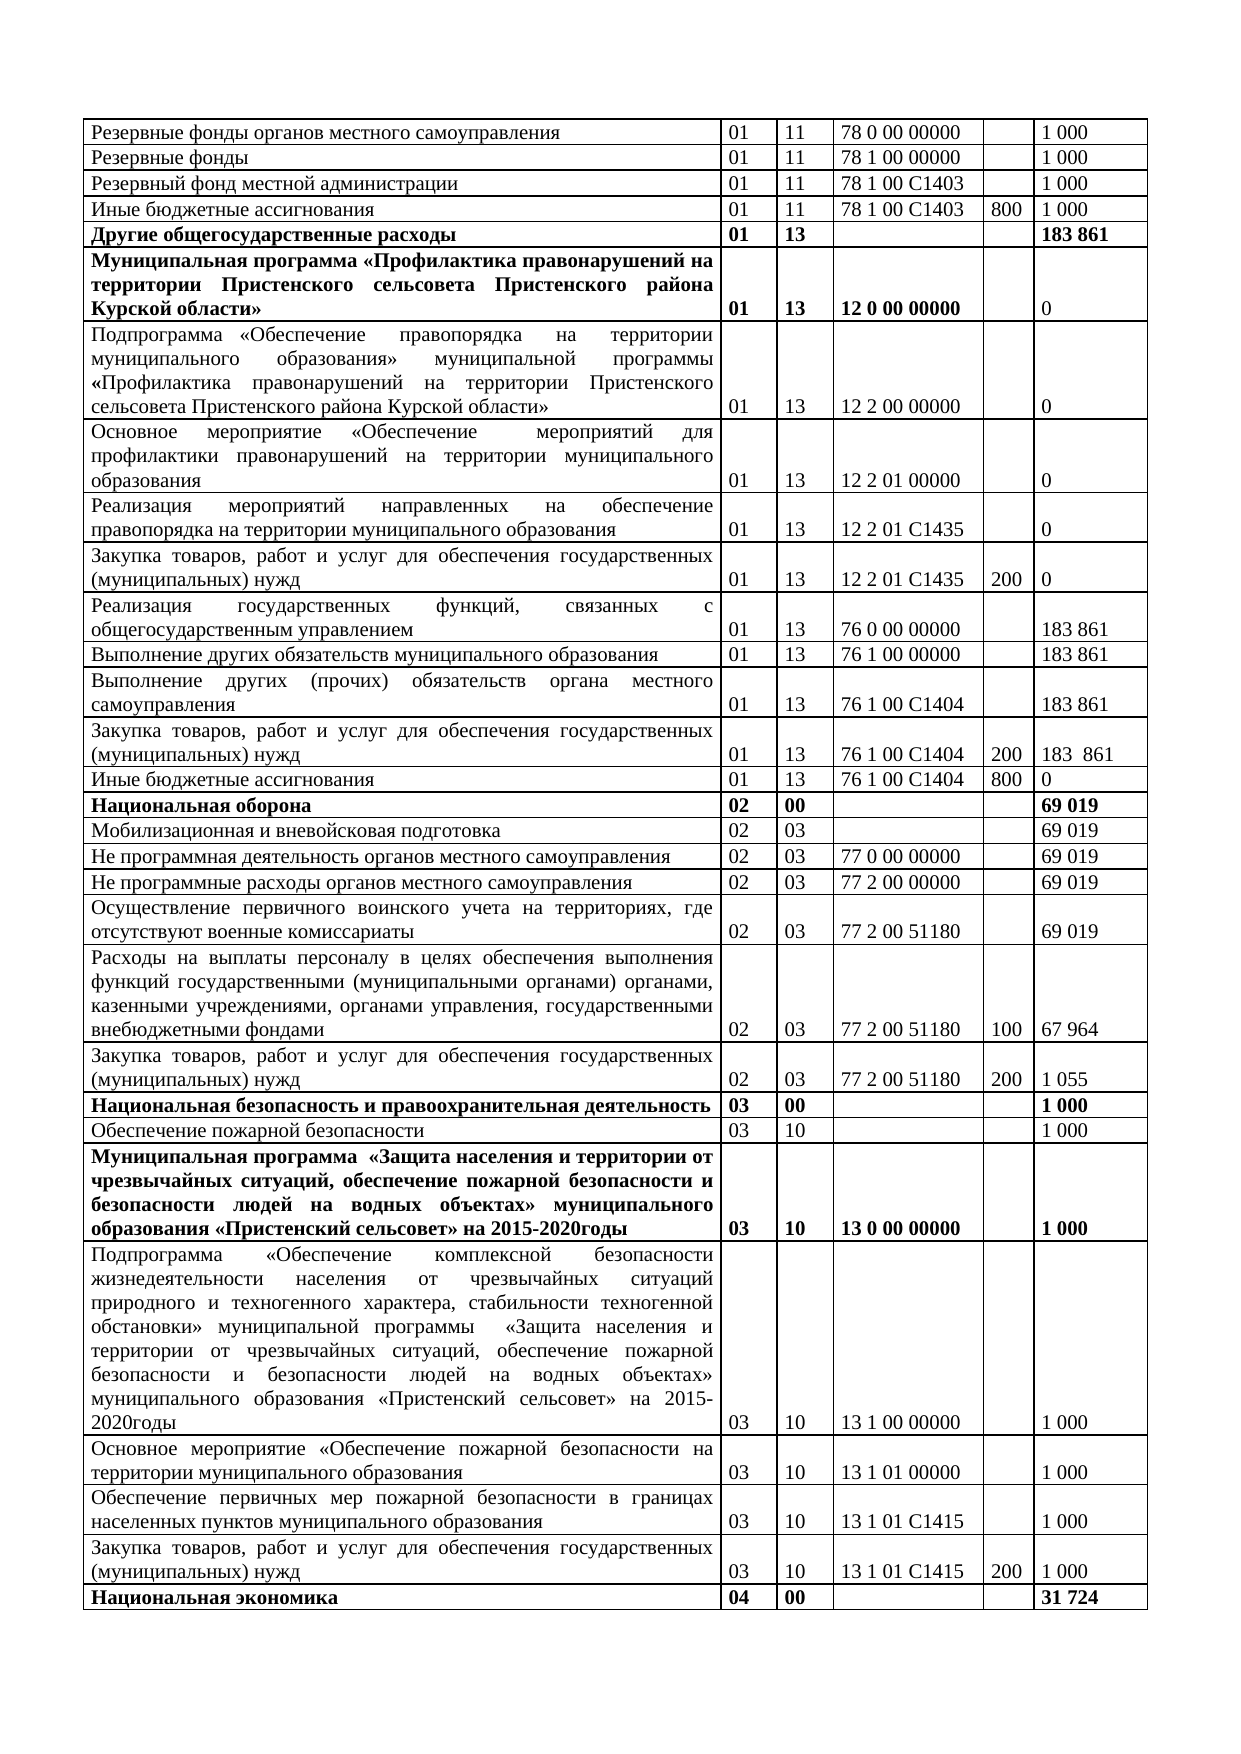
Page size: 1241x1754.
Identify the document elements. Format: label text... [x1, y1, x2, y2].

table_cell 13 1 01 00000 [834, 1436, 983, 1484]
table_cell [834, 222, 983, 246]
table_cell Выполнение других обязательств муниципального образования [84, 642, 720, 666]
table_cell 1 000 [1035, 171, 1147, 195]
table_cell Закупка товаров, работ и услуг для обеспечения государственных (муниципальных) нужд [84, 718, 720, 766]
table_cell 200 [984, 1043, 1033, 1091]
table_cell 01 [722, 120, 776, 144]
table_cell [984, 1242, 1033, 1434]
table_cell Закупка товаров, работ и услуг для обеспечения государственных (муниципальных) нужд [84, 1535, 720, 1583]
table_cell 183 861 [1035, 718, 1147, 766]
table_cell 77 0 00 00000 [834, 844, 983, 868]
table_cell 78 0 00 00000 [834, 120, 983, 144]
table_cell 01 [722, 248, 776, 320]
table_cell [984, 668, 1033, 716]
table_cell 00 [778, 793, 833, 817]
table_cell 1 000 [1035, 120, 1147, 144]
table_cell Выполнение других (прочих) обязательств органа местного самоуправления [84, 668, 720, 716]
table_cell 800 [984, 767, 1033, 791]
table_cell [984, 870, 1033, 894]
table_cell 1 000 [1035, 1535, 1147, 1583]
table_cell 69 019 [1035, 793, 1147, 817]
table_cell 01 [722, 668, 776, 716]
table_cell 69 019 [1035, 818, 1147, 842]
table_cell [834, 1093, 983, 1117]
table_cell 31 724 [1035, 1585, 1147, 1609]
table_cell 01 [722, 493, 776, 541]
table_cell 03 [778, 818, 833, 842]
table_cell 10 [778, 1436, 833, 1484]
table_cell 183 861 [1035, 593, 1147, 641]
table_cell Закупка товаров, работ и услуг для обеспечения государственных (муниципальных) нужд [84, 1043, 720, 1091]
table_cell 02 [722, 870, 776, 894]
table_cell 1 055 [1035, 1043, 1147, 1091]
table_cell 78 1 00 С1403 [834, 197, 983, 221]
table_cell 183 861 [1035, 668, 1147, 716]
table_cell 77 2 00 51180 [834, 1043, 983, 1091]
table_cell 00 [778, 1585, 833, 1609]
table_cell Муниципальная программа «Защита населения и территории от чрезвычайных ситуаций, обеспечение пожарной безопасности и безопасности людей на водных объектах» муниципального образования «Пристенский сельсовет» на 2015-2020годы [84, 1144, 720, 1240]
table_cell Основное мероприятие «Обеспечение пожарной безопасности на территории муниципального образования [84, 1436, 720, 1484]
table_cell [984, 895, 1033, 943]
table_cell [834, 1118, 983, 1142]
table_cell [984, 322, 1033, 418]
table_cell 13 [778, 668, 833, 716]
table_cell 67 964 [1035, 945, 1147, 1041]
table_cell 02 [722, 1043, 776, 1091]
table_cell Резервные фонды [84, 145, 720, 169]
table_cell 77 2 00 51180 [834, 945, 983, 1041]
table_cell 02 [722, 895, 776, 943]
table_cell 77 2 00 51180 [834, 895, 983, 943]
table_cell [984, 1436, 1033, 1484]
table_cell 03 [722, 1118, 776, 1142]
table_cell 01 [722, 197, 776, 221]
table_cell Резервные фонды органов местного самоуправления [84, 120, 720, 144]
table_cell 0 [1035, 543, 1147, 591]
table_cell Подпрограмма «Обеспечение правопорядка на территории муниципального образования» муниципальной программы «Профилактика правонарушений на территории Пристенского сельсовета Пристенского района Курской области» [84, 322, 720, 418]
table_cell Осуществление первичного воинского учета на территориях, где отсутствуют военные комиссариаты [84, 895, 720, 943]
table_cell 183 861 [1035, 222, 1147, 246]
table_cell 13 1 01 С1415 [834, 1485, 983, 1533]
table_cell 12 2 01 С1435 [834, 543, 983, 591]
table_cell 100 [984, 945, 1033, 1041]
table_cell 02 [722, 793, 776, 817]
table_cell 13 1 00 00000 [834, 1242, 983, 1434]
table_cell Обеспечение пожарной безопасности [84, 1118, 720, 1142]
table_cell [984, 222, 1033, 246]
table_cell Национальная оборона [84, 793, 720, 817]
table_cell 03 [778, 1043, 833, 1091]
table_cell 12 2 00 00000 [834, 322, 983, 418]
table_cell 200 [984, 543, 1033, 591]
table_cell 03 [722, 1144, 776, 1240]
table_cell Основное мероприятие «Обеспечение мероприятий для профилактики правонарушений на территории муниципального образования [84, 420, 720, 492]
table_cell 03 [722, 1535, 776, 1583]
table_cell 69 019 [1035, 895, 1147, 943]
table_cell 01 [722, 593, 776, 641]
table_cell [984, 793, 1033, 817]
table_cell 13 0 00 00000 [834, 1144, 983, 1240]
table_cell [984, 171, 1033, 195]
table_cell 11 [778, 145, 833, 169]
table_cell Расходы на выплаты персоналу в целях обеспечения выполнения функций государственными (муниципальными органами) органами, казенными учреждениями, органами управления, государственными внебюджетными фондами [84, 945, 720, 1041]
table_cell 03 [722, 1485, 776, 1533]
table_cell Реализация государственных функций, связанных с общегосударственным управлением [84, 593, 720, 641]
table_cell 69 019 [1035, 870, 1147, 894]
table_cell 1 000 [1035, 197, 1147, 221]
table_cell 03 [722, 1093, 776, 1117]
table_cell Резервный фонд местной администрации [84, 171, 720, 195]
table_cell 13 [778, 593, 833, 641]
table_cell 01 [722, 222, 776, 246]
table_cell [984, 145, 1033, 169]
table_cell 69 019 [1035, 844, 1147, 868]
table_cell 1 000 [1035, 145, 1147, 169]
table_cell 13 [778, 420, 833, 492]
table_cell [984, 1485, 1033, 1533]
table_cell 1 000 [1035, 1436, 1147, 1484]
table_cell 76 1 00 С1404 [834, 718, 983, 766]
table_cell 11 [778, 197, 833, 221]
table_cell Национальная экономика [84, 1585, 720, 1609]
table_cell [984, 493, 1033, 541]
table_cell 183 861 [1035, 642, 1147, 666]
table_cell 10 [778, 1118, 833, 1142]
table_cell 02 [722, 844, 776, 868]
table_cell 00 [778, 1093, 833, 1117]
table_cell 10 [778, 1242, 833, 1434]
table_cell 01 [722, 642, 776, 666]
table_cell 0 [1035, 767, 1147, 791]
table_cell [984, 420, 1033, 492]
table_cell 12 0 00 00000 [834, 248, 983, 320]
table_cell 200 [984, 1535, 1033, 1583]
table_cell 03 [778, 945, 833, 1041]
table_cell Реализация мероприятий направленных на обеспечение правопорядка на территории муниципального образования [84, 493, 720, 541]
table_cell 13 [778, 222, 833, 246]
table_cell 0 [1035, 420, 1147, 492]
table_cell [984, 1144, 1033, 1240]
table_cell Муниципальная программа «Профилактика правонарушений на территории Пристенского сельсовета Пристенского района Курской области» [84, 248, 720, 320]
table_cell 13 [778, 543, 833, 591]
table_cell [984, 120, 1033, 144]
table_cell 01 [722, 171, 776, 195]
table_cell 1 000 [1035, 1485, 1147, 1533]
table_cell 01 [722, 767, 776, 791]
table_cell Обеспечение первичных мер пожарной безопасности в границах населенных пунктов муниципального образования [84, 1485, 720, 1533]
table_cell 03 [778, 844, 833, 868]
table_cell 78 1 00 00000 [834, 145, 983, 169]
table_cell [984, 642, 1033, 666]
table_cell 04 [722, 1585, 776, 1609]
table_cell [984, 818, 1033, 842]
table_cell 01 [722, 322, 776, 418]
table_cell Другие общегосударственные расходы [84, 222, 720, 246]
table_cell 11 [778, 171, 833, 195]
table_cell 76 1 00 00000 [834, 642, 983, 666]
table_cell Иные бюджетные ассигнования [84, 197, 720, 221]
table_cell Не программная деятельность органов местного самоуправления [84, 844, 720, 868]
table_cell 10 [778, 1485, 833, 1533]
table_cell 0 [1035, 248, 1147, 320]
table_cell 03 [722, 1242, 776, 1434]
table_cell 800 [984, 197, 1033, 221]
table_cell Национальная безопасность и правоохранительная деятельность [84, 1093, 720, 1117]
table_cell Подпрограмма «Обеспечение комплексной безопасности жизнедеятельности населения от чрезвычайных ситуаций природного и техногенного характера, стабильности техногенной обстановки» муниципальной программы «Защита населения и территории от чрезвычайных ситуаций, обеспечение пожарной безопасности и безопасности людей на водных объектах» муниципального образования «Пристенский сельсовет» на 2015-2020годы [84, 1242, 720, 1434]
table_cell 78 1 00 С1403 [834, 171, 983, 195]
table_cell 1 000 [1035, 1093, 1147, 1117]
table_cell 13 [778, 642, 833, 666]
table_cell 1 000 [1035, 1118, 1147, 1142]
table_cell [984, 248, 1033, 320]
table_cell 0 [1035, 493, 1147, 541]
table_cell [984, 1118, 1033, 1142]
table_cell Мобилизационная и вневойсковая подготовка [84, 818, 720, 842]
table_cell 13 [778, 493, 833, 541]
table_cell 13 1 01 С1415 [834, 1535, 983, 1583]
table_cell 01 [722, 543, 776, 591]
table_cell 12 2 01 С1435 [834, 493, 983, 541]
table_cell 03 [722, 1436, 776, 1484]
table_cell 13 [778, 767, 833, 791]
table_cell 1 000 [1035, 1242, 1147, 1434]
table_cell [984, 1093, 1033, 1117]
table_cell 1 000 [1035, 1144, 1147, 1240]
table_cell 76 0 00 00000 [834, 593, 983, 641]
table_cell 01 [722, 145, 776, 169]
table_cell [834, 1585, 983, 1609]
table_cell 13 [778, 718, 833, 766]
table_cell 76 1 00 С1404 [834, 767, 983, 791]
table_cell 10 [778, 1144, 833, 1240]
table_cell Иные бюджетные ассигнования [84, 767, 720, 791]
table_cell [984, 593, 1033, 641]
table_cell 13 [778, 322, 833, 418]
table_cell 77 2 00 00000 [834, 870, 983, 894]
table_cell 02 [722, 818, 776, 842]
table_cell [834, 793, 983, 817]
table_cell [834, 818, 983, 842]
table_cell 03 [778, 895, 833, 943]
table_cell 03 [778, 870, 833, 894]
table_cell 02 [722, 945, 776, 1041]
table_cell 76 1 00 С1404 [834, 668, 983, 716]
table_cell [984, 844, 1033, 868]
table_cell Закупка товаров, работ и услуг для обеспечения государственных (муниципальных) нужд [84, 543, 720, 591]
table_cell Не программные расходы органов местного самоуправления [84, 870, 720, 894]
table_cell 01 [722, 420, 776, 492]
table_cell [984, 1585, 1033, 1609]
table_cell 200 [984, 718, 1033, 766]
table_cell 11 [778, 120, 833, 144]
table_cell 01 [722, 718, 776, 766]
table_cell 0 [1035, 322, 1147, 418]
table_cell 10 [778, 1535, 833, 1583]
table_cell 12 2 01 00000 [834, 420, 983, 492]
table_cell 13 [778, 248, 833, 320]
